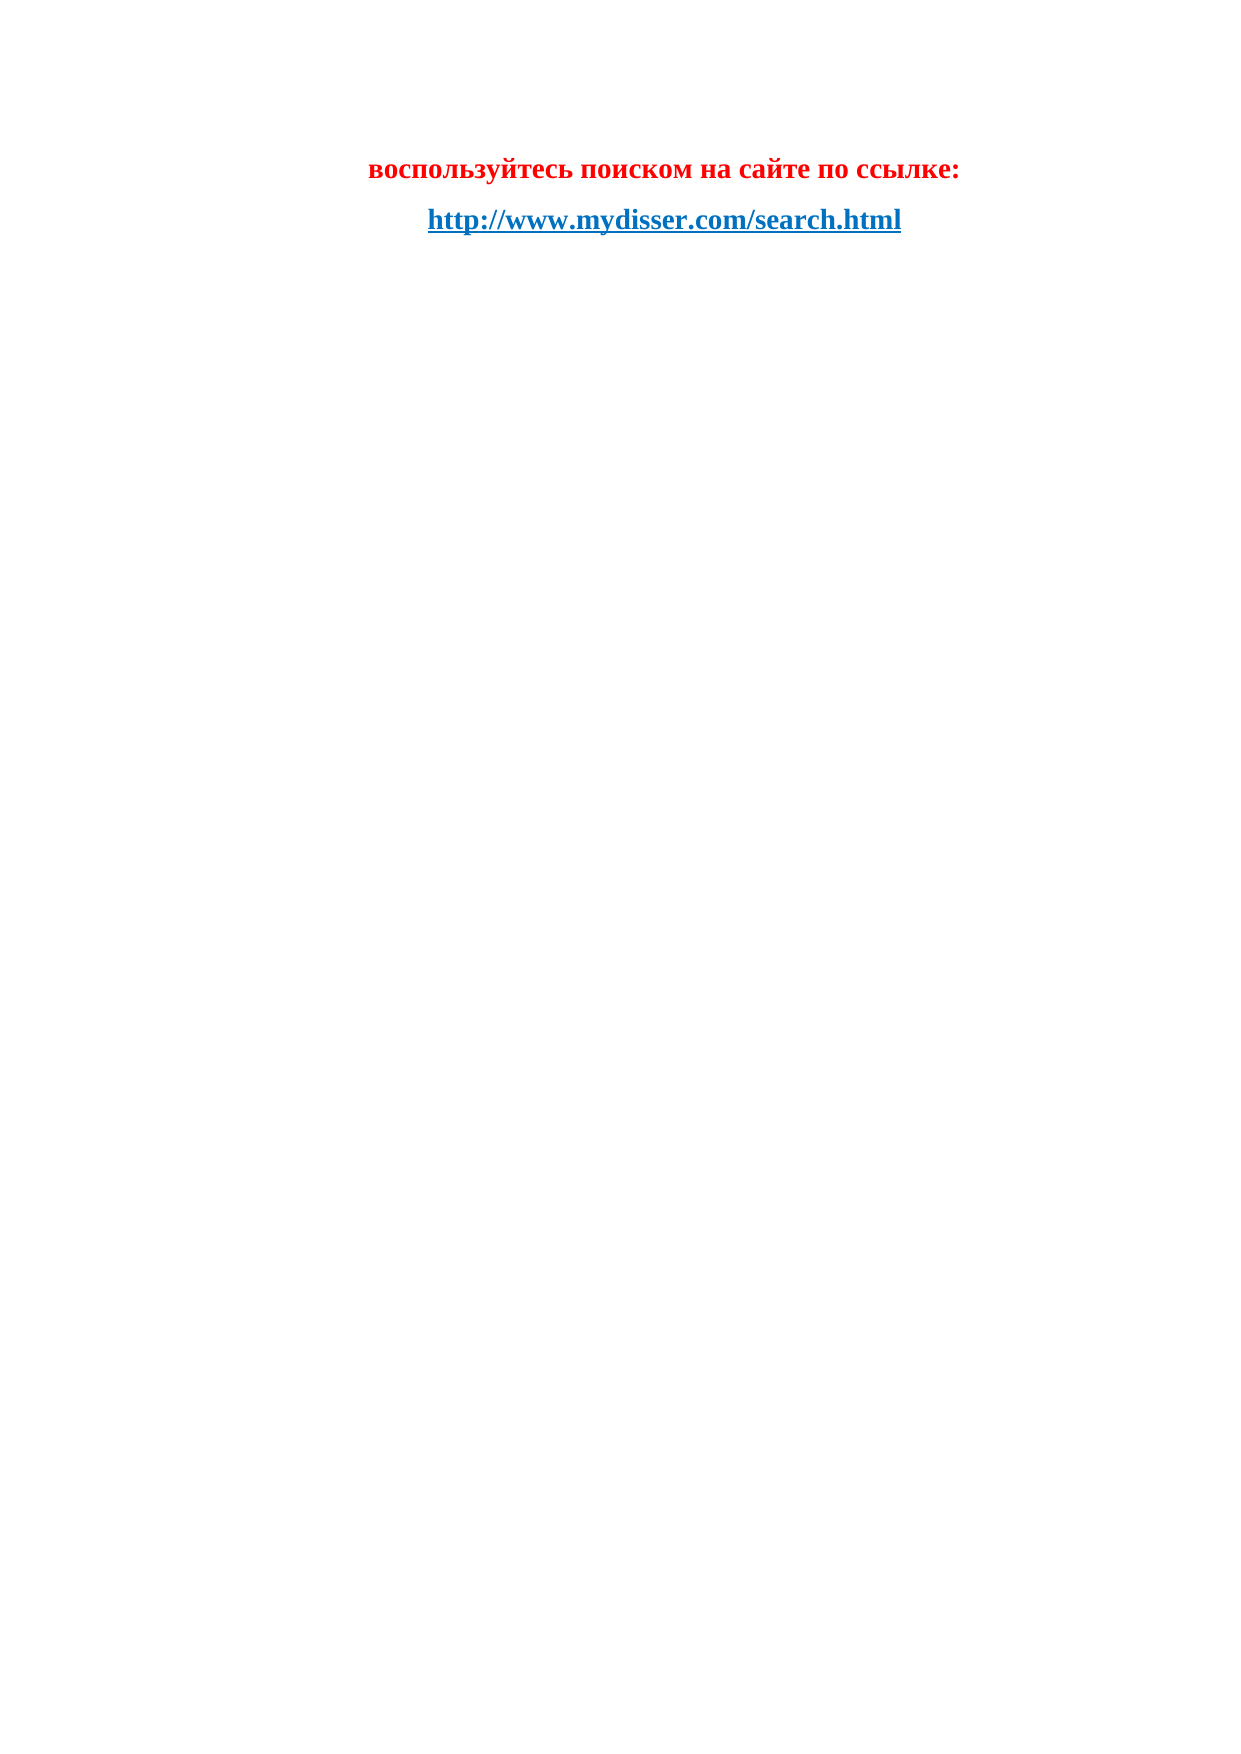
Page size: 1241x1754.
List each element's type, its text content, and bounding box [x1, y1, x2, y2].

title воспользуйтесь поиском на сайте по ссылке: http://www.mydisser.com/search.html [177, 152, 1152, 236]
